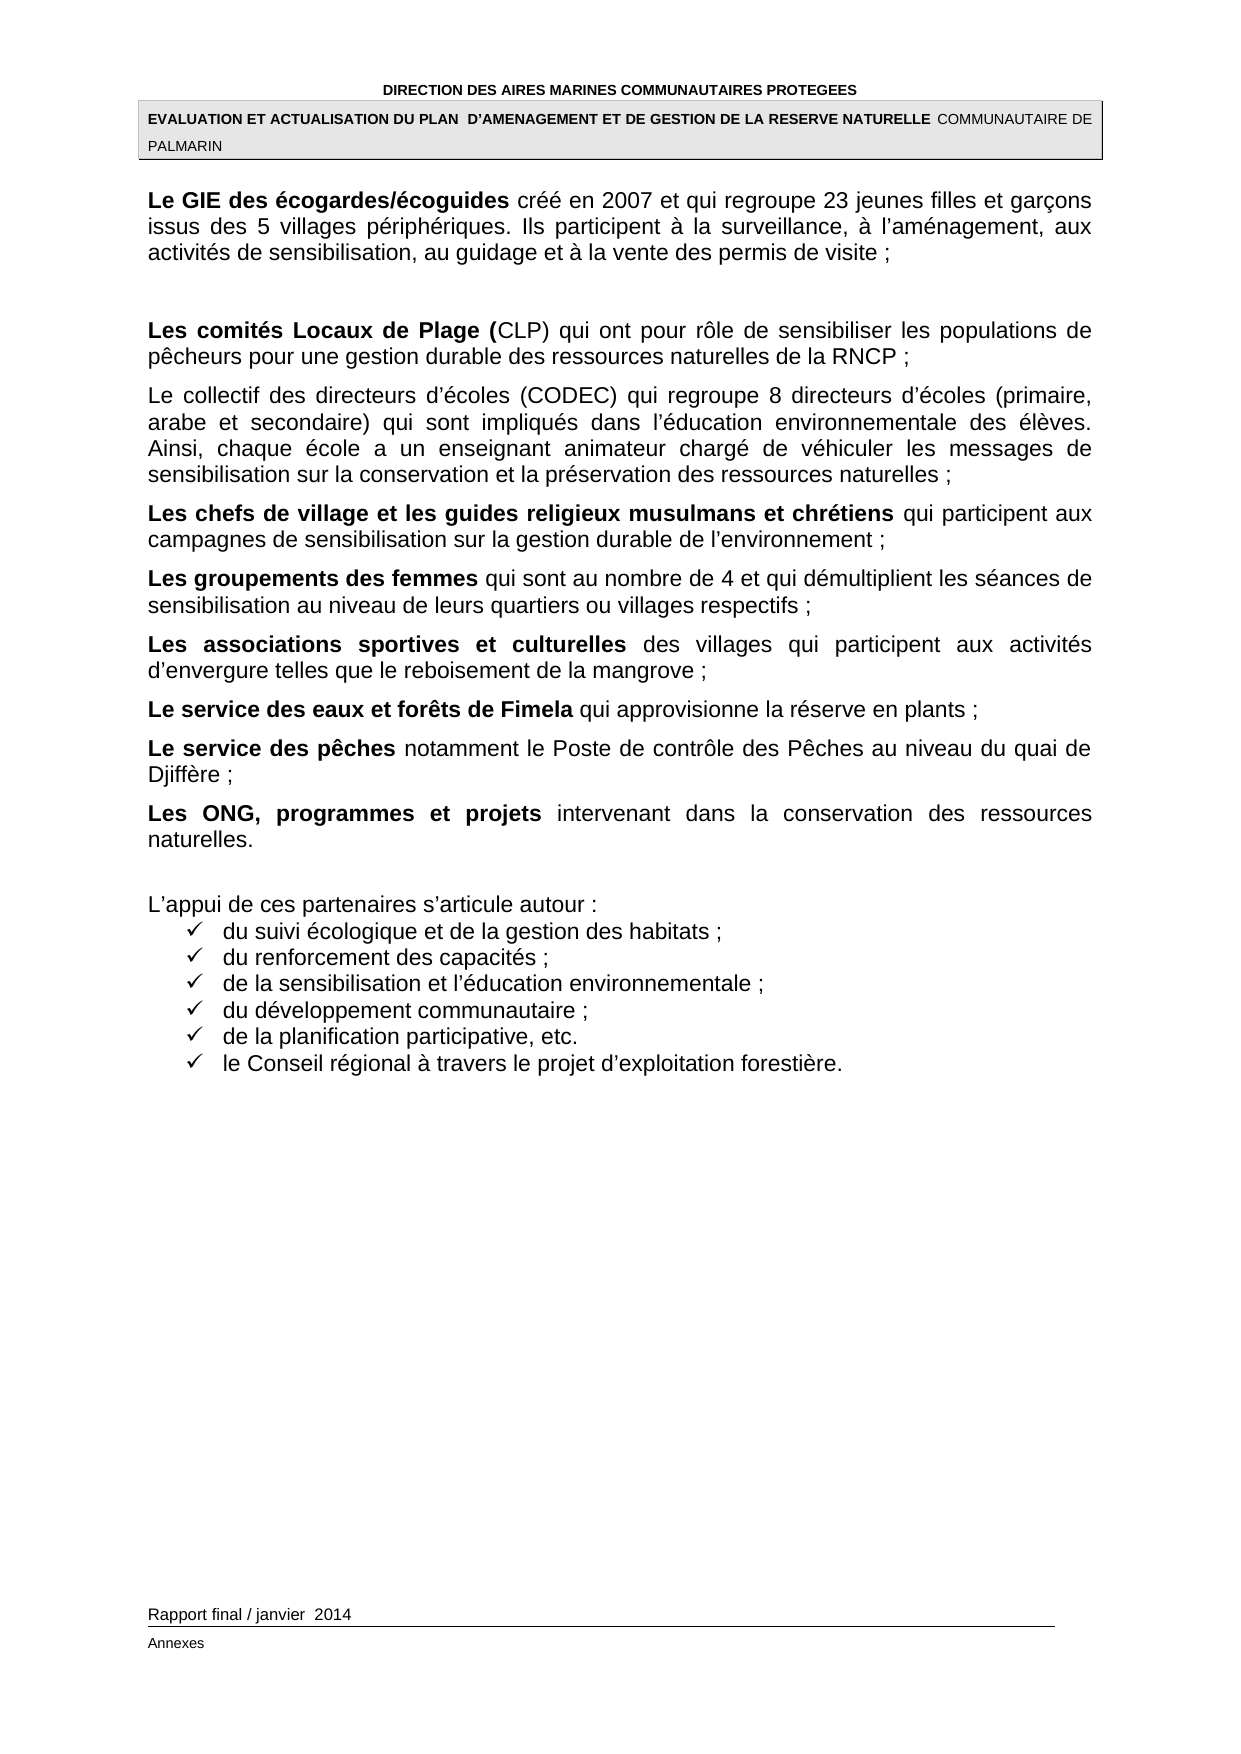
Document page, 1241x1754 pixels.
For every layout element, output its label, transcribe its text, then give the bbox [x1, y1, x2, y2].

text Le collectif des directeurs d’écoles (CODEC) qui regroupe 8 directeurs d’écoles (primaire, arabe et secondaire) qui sont impliqués dans l’éducation environnementale des élèves. Ainsi, chaque école a un enseignant animateur chargé de véhiculer les messages de sensibilisation sur la conservation et la préservation des ressources naturelles ; [148, 382, 1092, 488]
text Les chefs de village et les guides religieux musulmans et chrétiens qui participent aux campagnes de sensibilisation sur la gestion durable de l’environnement ; [148, 500, 1092, 553]
text Les groupements des femmes qui sont au nombre de 4 et qui démultiplient les séances de sensibilisation au niveau de leurs quartiers ou villages respectifs ; [148, 565, 1092, 618]
text Les comités Locaux de Plage (CLP) qui ont pour rôle de sensibiliser les populations de pêcheurs pour une gestion durable des ressources naturelles de la RNCP ; [148, 317, 1092, 370]
text L’appui de ces partenaires s’articule autour : [148, 891, 1092, 918]
text Le service des eaux et forêts de Fimela qui approvisionne la réserve en plants ; [148, 696, 1092, 722]
list du développement communautaire ; [185, 997, 1092, 1023]
list du renforcement des capacités ; [185, 944, 1092, 970]
text Le service des pêches notamment le Poste de contrôle des Pêches au niveau du quai de Djiffère ; [148, 734, 1092, 787]
text Le GIE des écogardes/écoguides créé en 2007 et qui regroupe 23 jeunes filles et garçons issus des 5 villages périphériques. Ils participent à la surveillance, à l’aménagement, aux activités de sensibilisation, au guidage et à la vente des permis de visite ; [148, 187, 1092, 266]
list de la sensibilisation et l’éducation environnementale ; [185, 970, 1092, 997]
list de la planification participative, etc. [185, 1023, 1092, 1049]
list le Conseil régional à travers le projet d’exploitation forestière. [185, 1049, 1092, 1076]
list du suivi écologique et de la gestion des habitats ; [185, 918, 1092, 944]
text Les ONG, programmes et projets intervenant dans la conservation des ressources naturelles. [148, 800, 1092, 852]
text Les associations sportives et culturelles des villages qui participent aux activités d’envergure telles que le reboisement de la mangrove ; [148, 631, 1092, 683]
